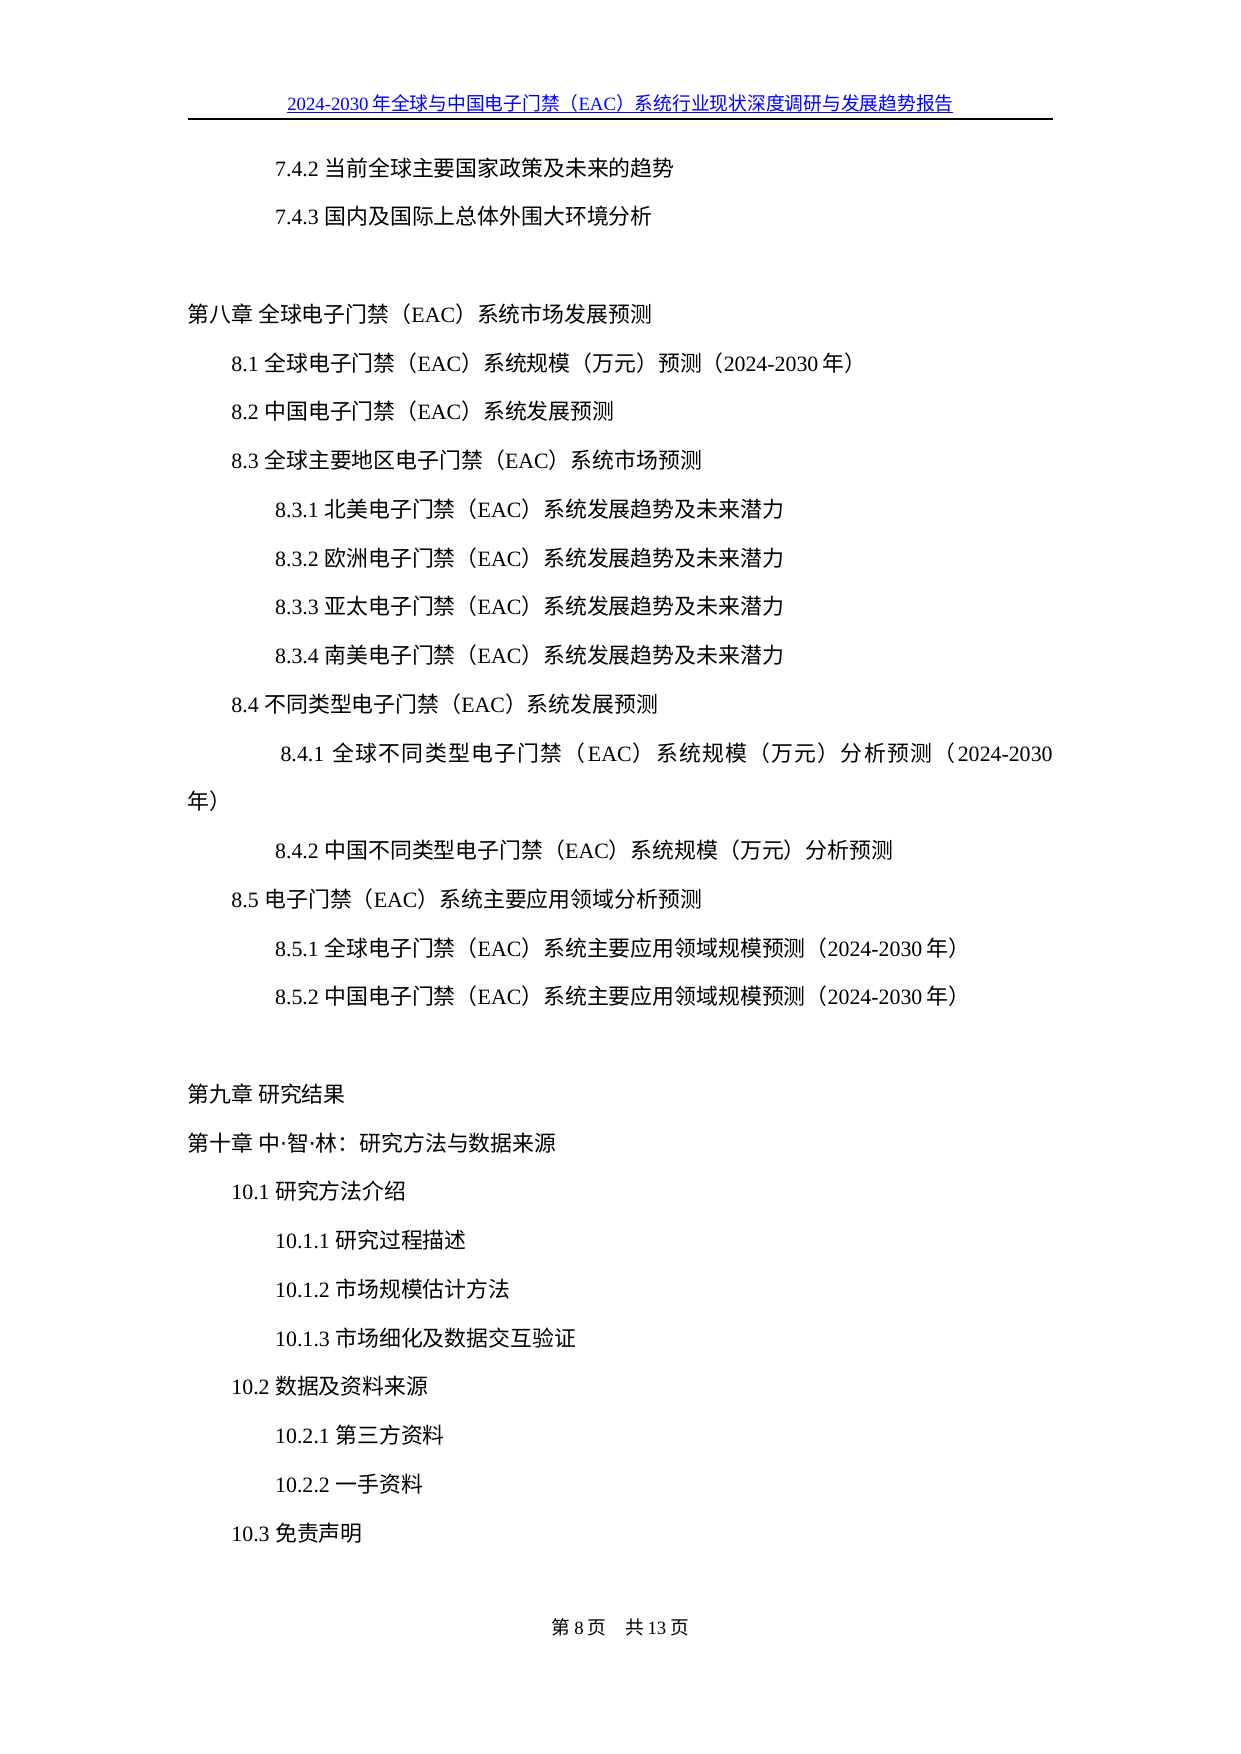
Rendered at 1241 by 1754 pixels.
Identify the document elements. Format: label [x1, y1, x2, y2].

text [187, 150, 1053, 1548]
